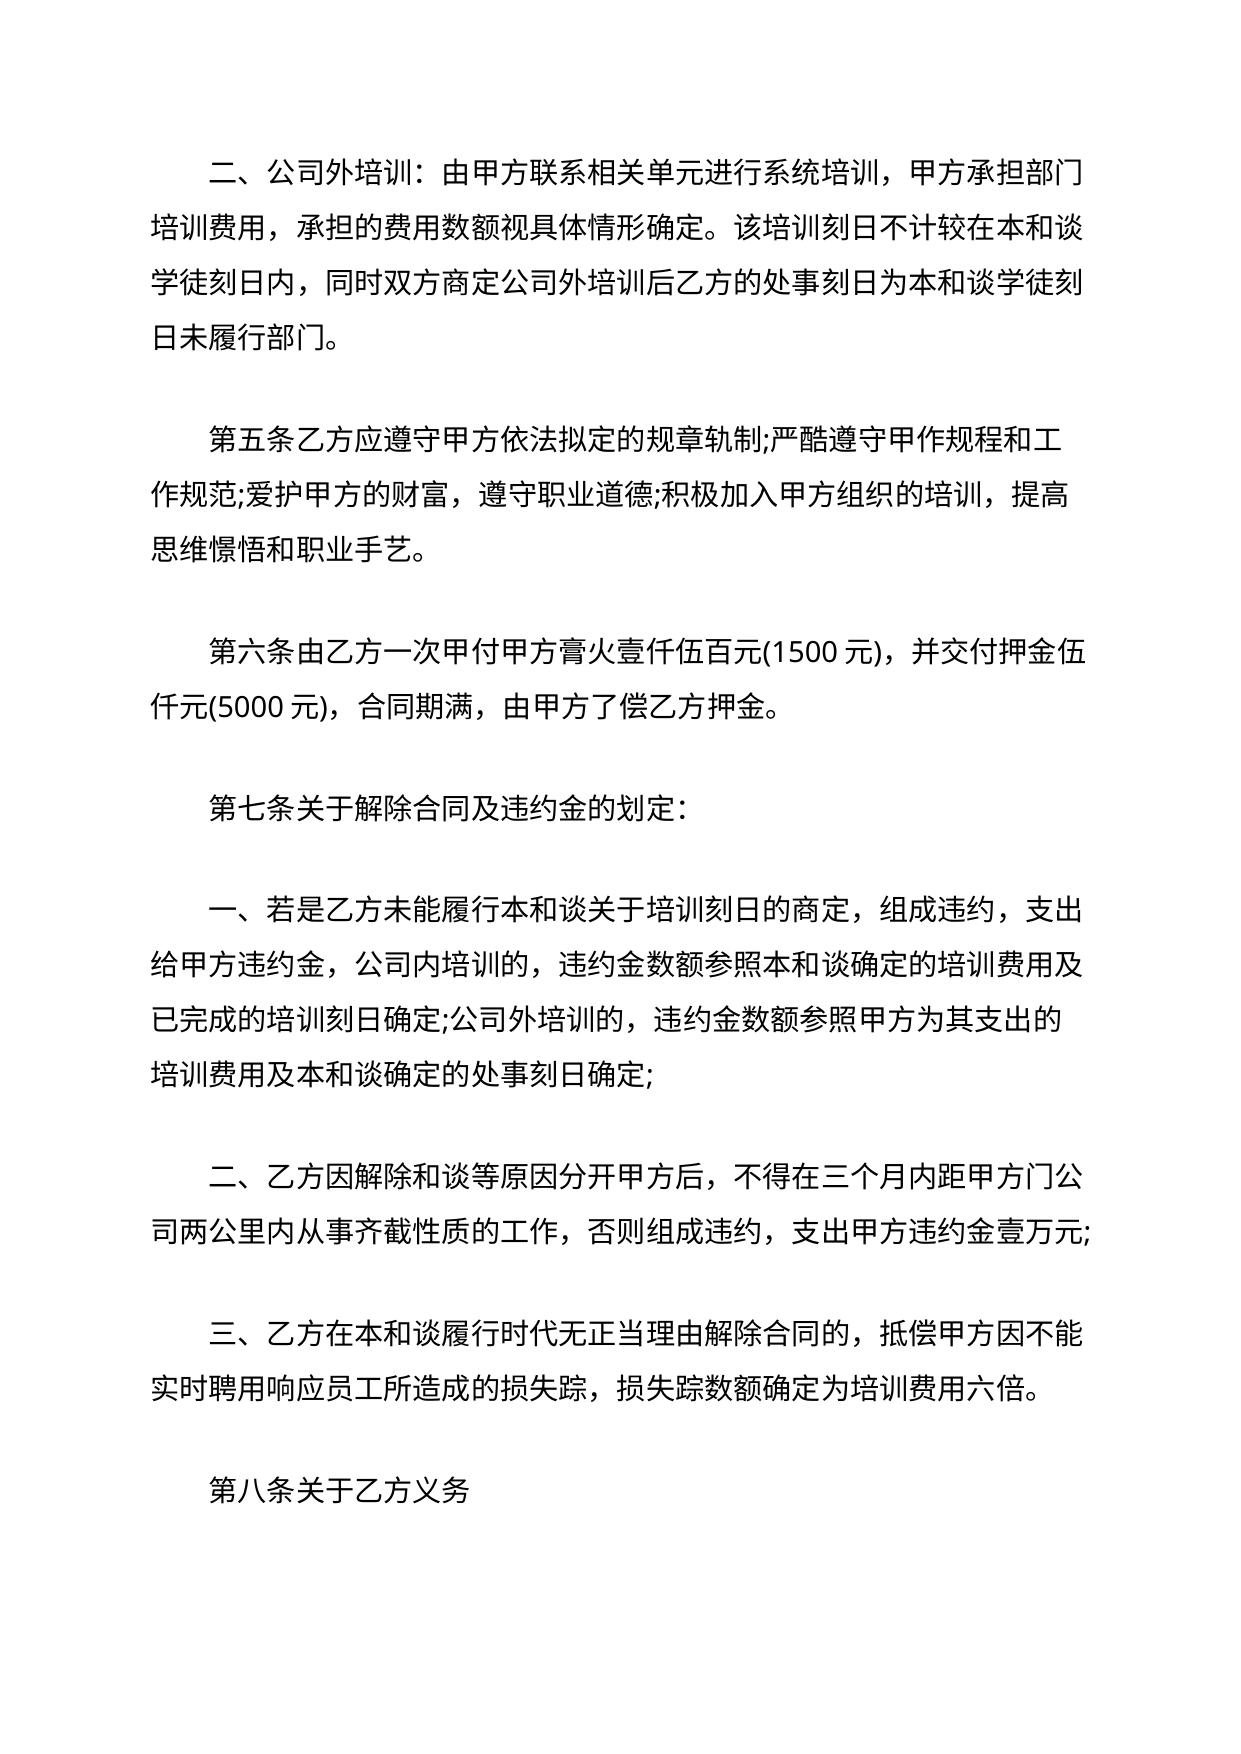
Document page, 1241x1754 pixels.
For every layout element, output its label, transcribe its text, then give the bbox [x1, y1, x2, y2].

text 第七条关于解除合同及违约金的划定： [150, 785, 1090, 827]
text 二、公司外培训：由甲方联系相关单元进行系统培训，甲方承担部门培训费用，承担的费用数额视具体情形确定。该培训刻日不计较在本和谈学徒刻日内，同时双方商定公司外培训后乙方的处事刻日为本和谈学徒刻日未履行部门。 [150, 150, 1090, 357]
text 一、若是乙方未能履行本和谈关于培训刻日的商定，组成违约，支出给甲方违约金，公司内培训的，违约金数额参照本和谈确定的培训费用及已完成的培训刻日确定;公司外培训的，违约金数额参照甲方为其支出的培训费用及本和谈确定的处事刻日确定; [150, 887, 1090, 1094]
text 第五条乙方应遵守甲方依法拟定的规章轨制;严酷遵守甲作规程和工作规范;爱护甲方的财富，遵守职业道德;积极加入甲方组织的培训，提高思维憬悟和职业手艺。 [150, 416, 1090, 569]
text 三、乙方在本和谈履行时代无正当理由解除合同的，抵偿甲方因不能实时聘用响应员工所造成的损失踪，损失踪数额确定为培训费用六倍。 [150, 1311, 1090, 1408]
text 第六条由乙方一次甲付甲方膏火壹仟伍百元(1500元)，并交付押金伍仟元(5000元)，合同期满，由甲方了偿乙方押金。 [150, 628, 1090, 726]
text 第八条关于乙方义务 [150, 1467, 1090, 1509]
text 二、乙方因解除和谈等原因分开甲方后，不得在三个月内距甲方门公司两公里内从事齐截性质的工作，否则组成违约，支出甲方违约金壹万元; [150, 1154, 1090, 1251]
